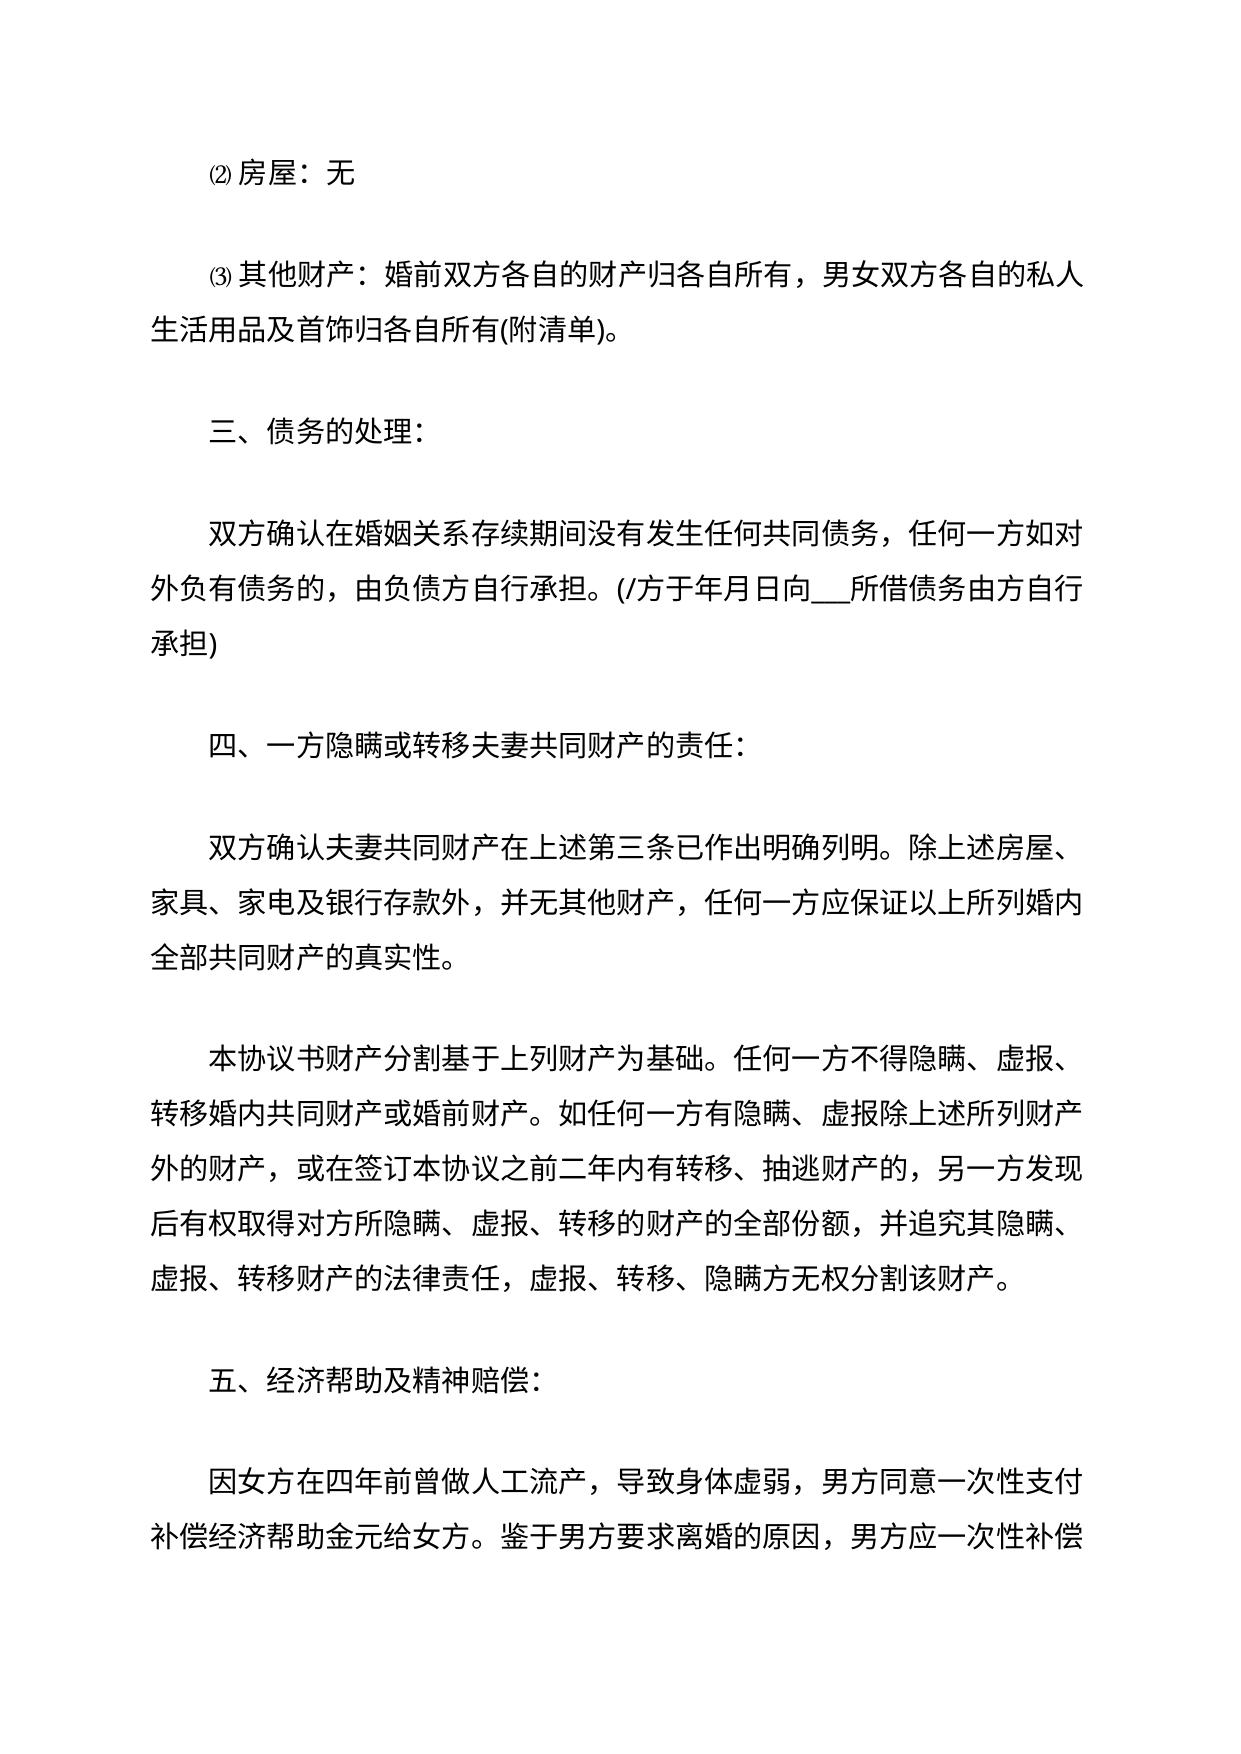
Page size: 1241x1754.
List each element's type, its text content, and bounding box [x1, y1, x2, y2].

text 本协议书财产分割基于上列财产为基础。任何一方不得隐瞒、虚报、转移婚内共同财产或婚前财产。如任何一方有隐瞒、虚报除上述所列财产外的财产，或在签订本协议之前二年内有转移、抽逃财产的，另一方发现后有权取得对方所隐瞒、虚报、转移的财产的全部份额，并追究其隐瞒、虚报、转移财产的法律责任，虚报、转移、隐瞒方无权分割该财产。 [150, 1036, 1090, 1298]
text 三、债务的处理： [150, 409, 1090, 451]
text ⑶其他财产：婚前双方各自的财产归各自所有，男女双方各自的私人生活用品及首饰归各自所有(附清单)。 [150, 252, 1090, 349]
text 四、一方隐瞒或转移夫妻共同财产的责任： [150, 723, 1090, 765]
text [150, 1459, 1090, 1556]
text 五、经济帮助及精神赔偿： [150, 1357, 1090, 1399]
text 双方确认在婚姻关系存续期间没有发生任何共同债务，任何一方如对外负有债务的，由负债方自行承担。(/方于年月日向___所借债务由方自行承担) [150, 511, 1090, 663]
text ⑵房屋：无 [150, 150, 1090, 192]
text 双方确认夫妻共同财产在上述第三条已作出明确列明。除上述房屋、家具、家电及银行存款外，并无其他财产，任何一方应保证以上所列婚内全部共同财产的真实性。 [150, 824, 1090, 976]
